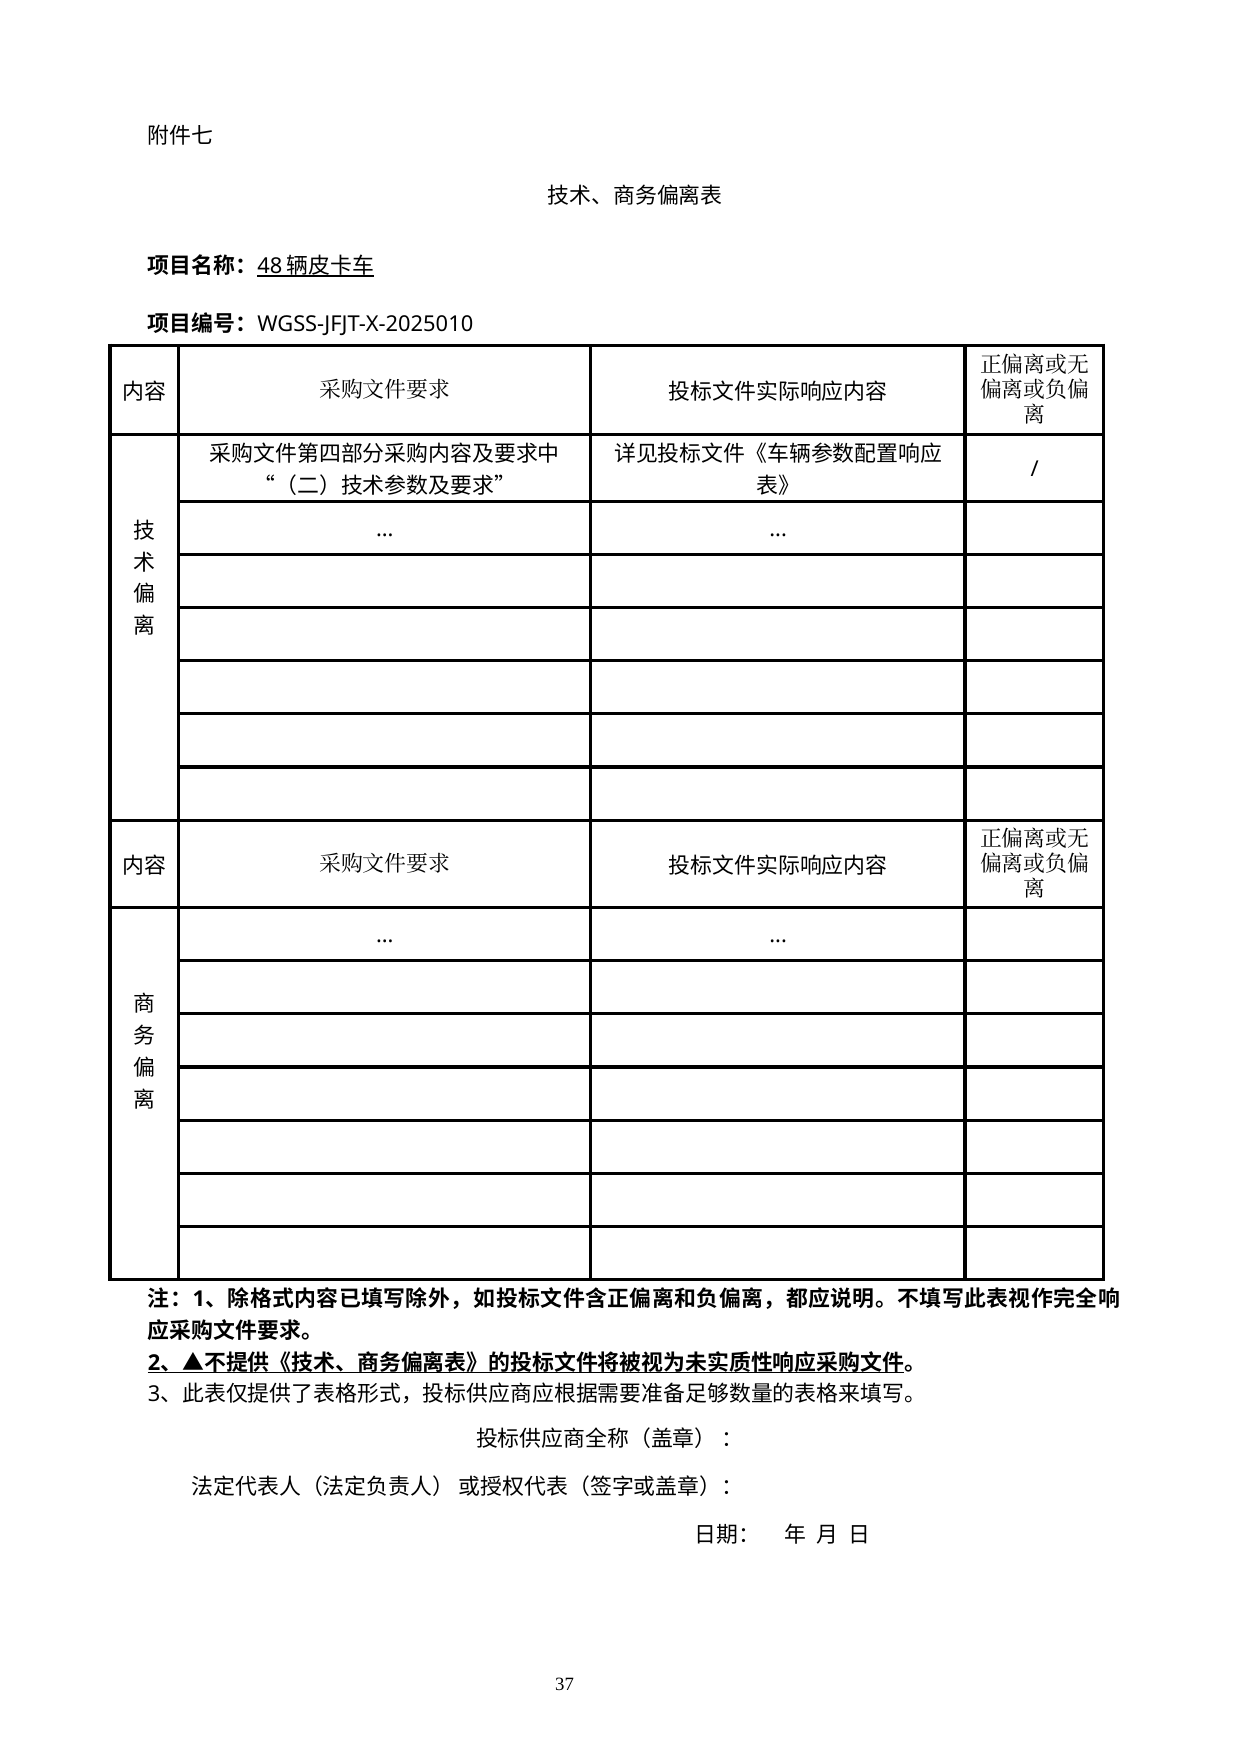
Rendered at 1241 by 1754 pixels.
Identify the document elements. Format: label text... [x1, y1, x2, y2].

table_cell [592, 556, 963, 606]
table_cell [967, 1122, 1102, 1172]
list 2、▲不提供《技术、商务偏离表》的投标文件将被视为未实质性响应采购文件。 [148, 1344, 1122, 1376]
table_cell [180, 1122, 589, 1172]
text 项目编号：WGSS-JFJT-X-2025010 [148, 285, 1122, 343]
table_cell [967, 769, 1102, 818]
table_cell [592, 715, 963, 765]
table_cell [592, 1122, 963, 1172]
text 技术、商务偏离表 [148, 162, 1122, 214]
table_header 采购文件要求 [180, 347, 589, 432]
table_cell [967, 1228, 1102, 1278]
table_cell [180, 1228, 589, 1278]
text 投标供应商全称（盖章） ： [148, 1408, 1122, 1456]
table_cell 正偏离或无偏离或负偏离 [967, 822, 1102, 906]
table_cell ... [592, 909, 963, 959]
table_cell [180, 1175, 589, 1225]
table_cell [180, 715, 589, 765]
table_cell [592, 662, 963, 712]
table_cell 详见投标文件《车辆参数配置响应表》 [592, 436, 963, 500]
table_cell [180, 556, 589, 606]
table_cell [592, 609, 963, 659]
table_cell 采购文件第四部分采购内容及要求中“（二）技术参数及要求” [180, 436, 589, 500]
table_cell [592, 1175, 963, 1225]
list 3、此表仅提供了表格形式，投标供应商应根据需要准备足够数量的表格来填写。 [148, 1376, 1122, 1408]
table_cell [967, 662, 1102, 712]
table_cell [967, 1015, 1102, 1065]
table_cell [180, 609, 589, 659]
text 法定代表人（法定负责人） 或授权代表（签字或盖章）： [148, 1456, 1122, 1504]
table_cell [592, 1069, 963, 1118]
text 日期： 年 月 日 [148, 1504, 1122, 1552]
table_cell [592, 769, 963, 818]
table_cell [180, 769, 589, 818]
table_cell 商 务 偏 离 [112, 909, 177, 1278]
table_cell [967, 962, 1102, 1012]
table_cell [967, 503, 1102, 553]
table_cell ... [180, 503, 589, 553]
table_cell 内容 [112, 822, 177, 906]
table_cell 采购文件要求 [180, 822, 589, 906]
table_cell [967, 909, 1102, 959]
table_cell ... [180, 909, 589, 959]
table_header 投标文件实际响应内容 [592, 347, 963, 432]
text 附件七 [148, 118, 1122, 150]
table_cell 技 术 偏 离 [112, 436, 177, 818]
table_cell [967, 1175, 1102, 1225]
table_cell / [967, 436, 1102, 500]
table_cell [592, 962, 963, 1012]
table_cell [967, 715, 1102, 765]
table_cell [180, 962, 589, 1012]
table_cell ... [592, 503, 963, 553]
table_cell [967, 556, 1102, 606]
text 项目名称：48辆皮卡车 [148, 227, 1122, 285]
table_header 内容 [112, 347, 177, 432]
table_cell [592, 1015, 963, 1065]
table_cell [967, 1069, 1102, 1118]
table_header 正偏离或无偏离或负偏离 [967, 347, 1102, 432]
text 注：1、除格式内容已填写除外，如投标文件含正偏离和负偏离，都应说明。不填写此表视作完全响应采购文件要求。 [148, 1281, 1122, 1344]
table_cell [180, 1015, 589, 1065]
table_cell [967, 609, 1102, 659]
table_cell [180, 1069, 589, 1118]
table_cell [180, 662, 589, 712]
table_cell 投标文件实际响应内容 [592, 822, 963, 906]
table_cell [592, 1228, 963, 1278]
